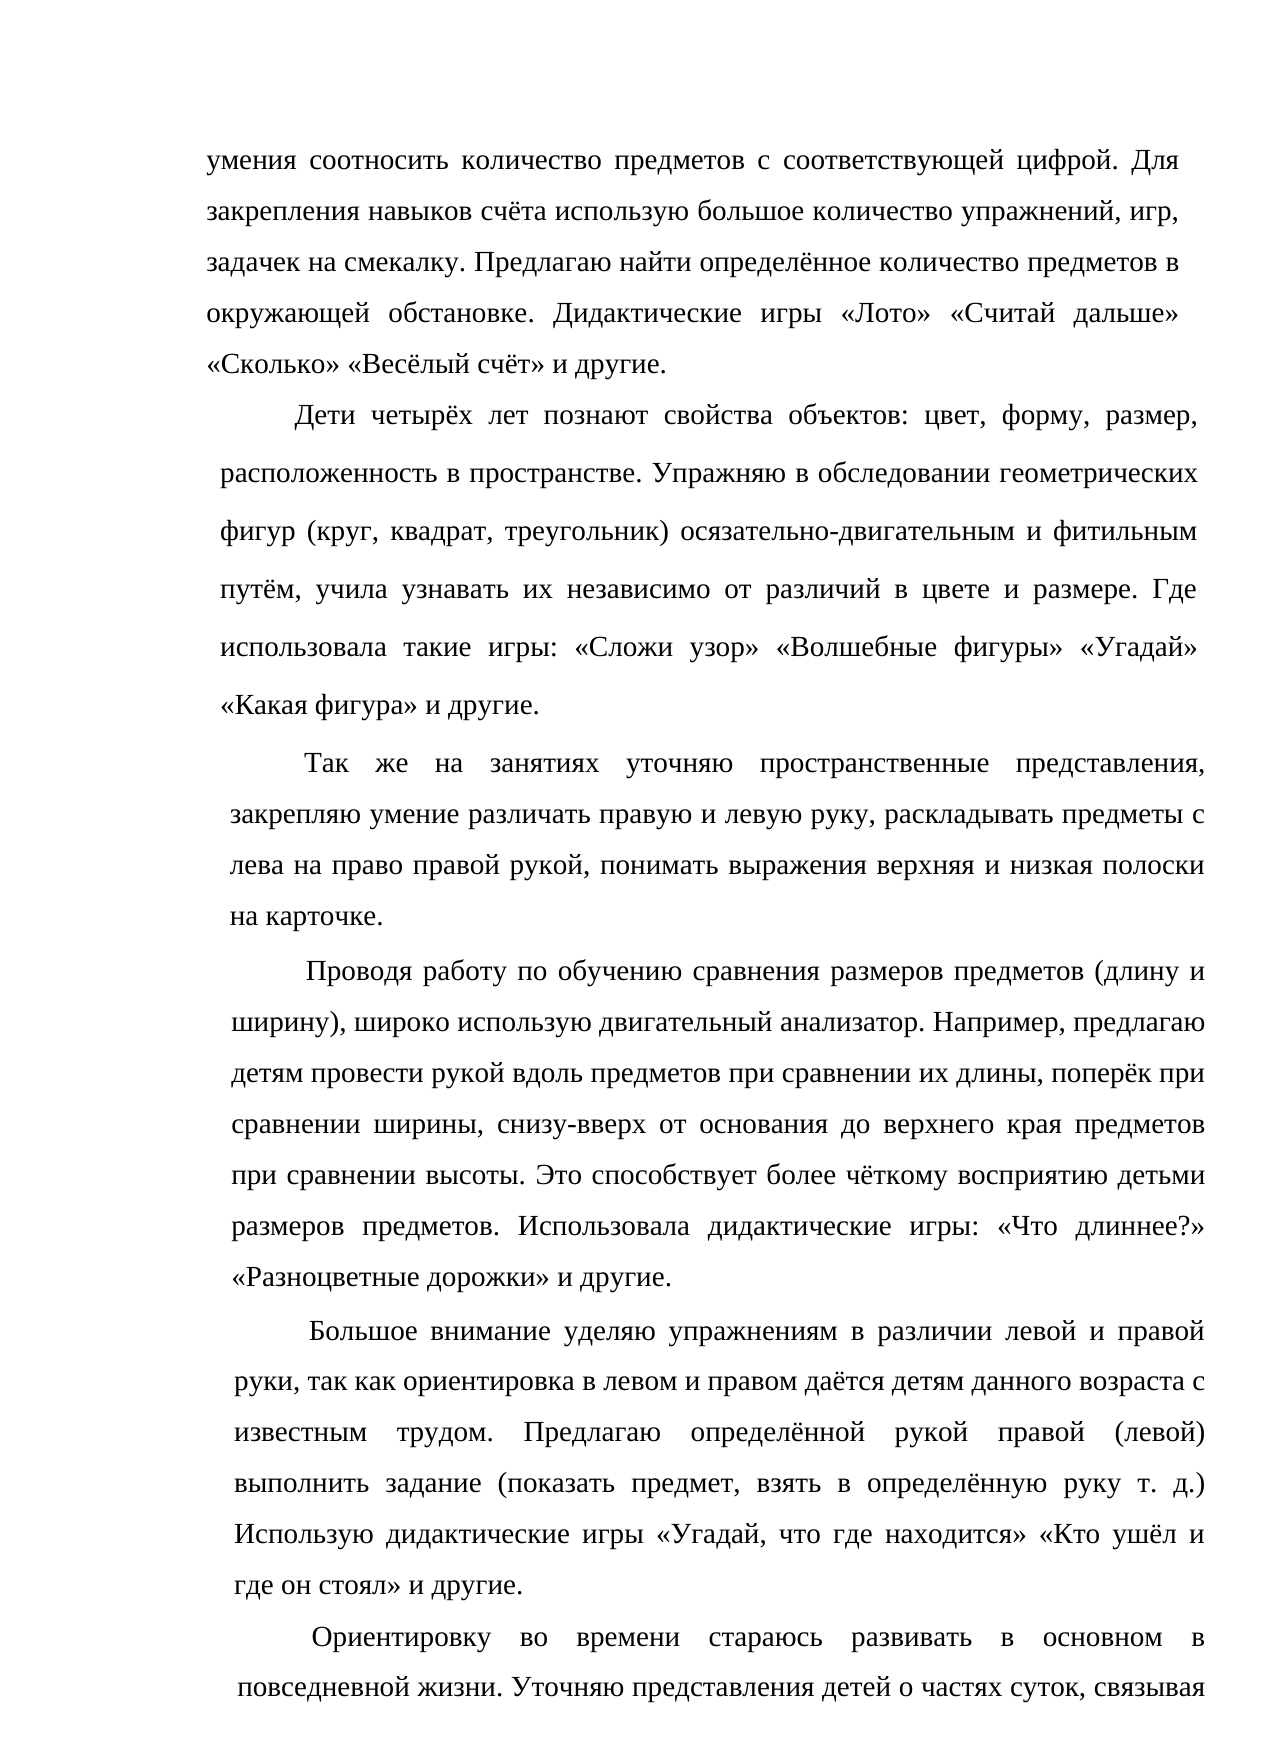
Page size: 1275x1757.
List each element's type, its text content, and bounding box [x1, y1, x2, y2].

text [237, 1619, 1206, 1703]
text Большое внимание уделяю упражнениям в различии левой и правой руки, так как ориентировка в левом и правом даётся детям данного возраста с известным трудом. Предлагаю определённой рукой правой (левой) выполнить задание (показать предмет, взять в определённую руку т. д.) Использую дидактические игры «Угадай, что где находится» «Кто ушёл и где он стоял» и другие. [234, 1313, 1206, 1601]
text Дети четырёх лет познают свойства объектов: цвет, форму, размер, расположенность в пространстве. Упражняю в обследовании геометрических фигур (круг, квадрат, треугольник) осязательно-двигательным и фитильным путём, учила узнавать их независимо от различий в цвете и размере. Где использовала такие игры: «Сложи узор» «Волшебные фигуры» «Угадай» «Какая фигура» и другие. [220, 397, 1198, 721]
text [206, 142, 1180, 379]
text Так же на занятиях уточняю пространственные представления, закрепляю умение различать правую и левую руку, раскладывать предметы с лева на право правой рукой, понимать выражения верхняя и низкая полоски на карточке. [229, 746, 1206, 932]
text Проводя работу по обучению сравнения размеров предметов (длину и ширину), широко использую двигательный анализатор. Например, предлагаю детям провести рукой вдоль предметов при сравнении их длины, поперёк при сравнении ширины, снизу-вверх от основания до верхнего края предметов при сравнении высоты. Это способствует более чёткому восприятию детьми размеров предметов. Использовала дидактические игры: «Что длиннее?» «Разноцветные дорожки» и другие. [231, 953, 1206, 1292]
